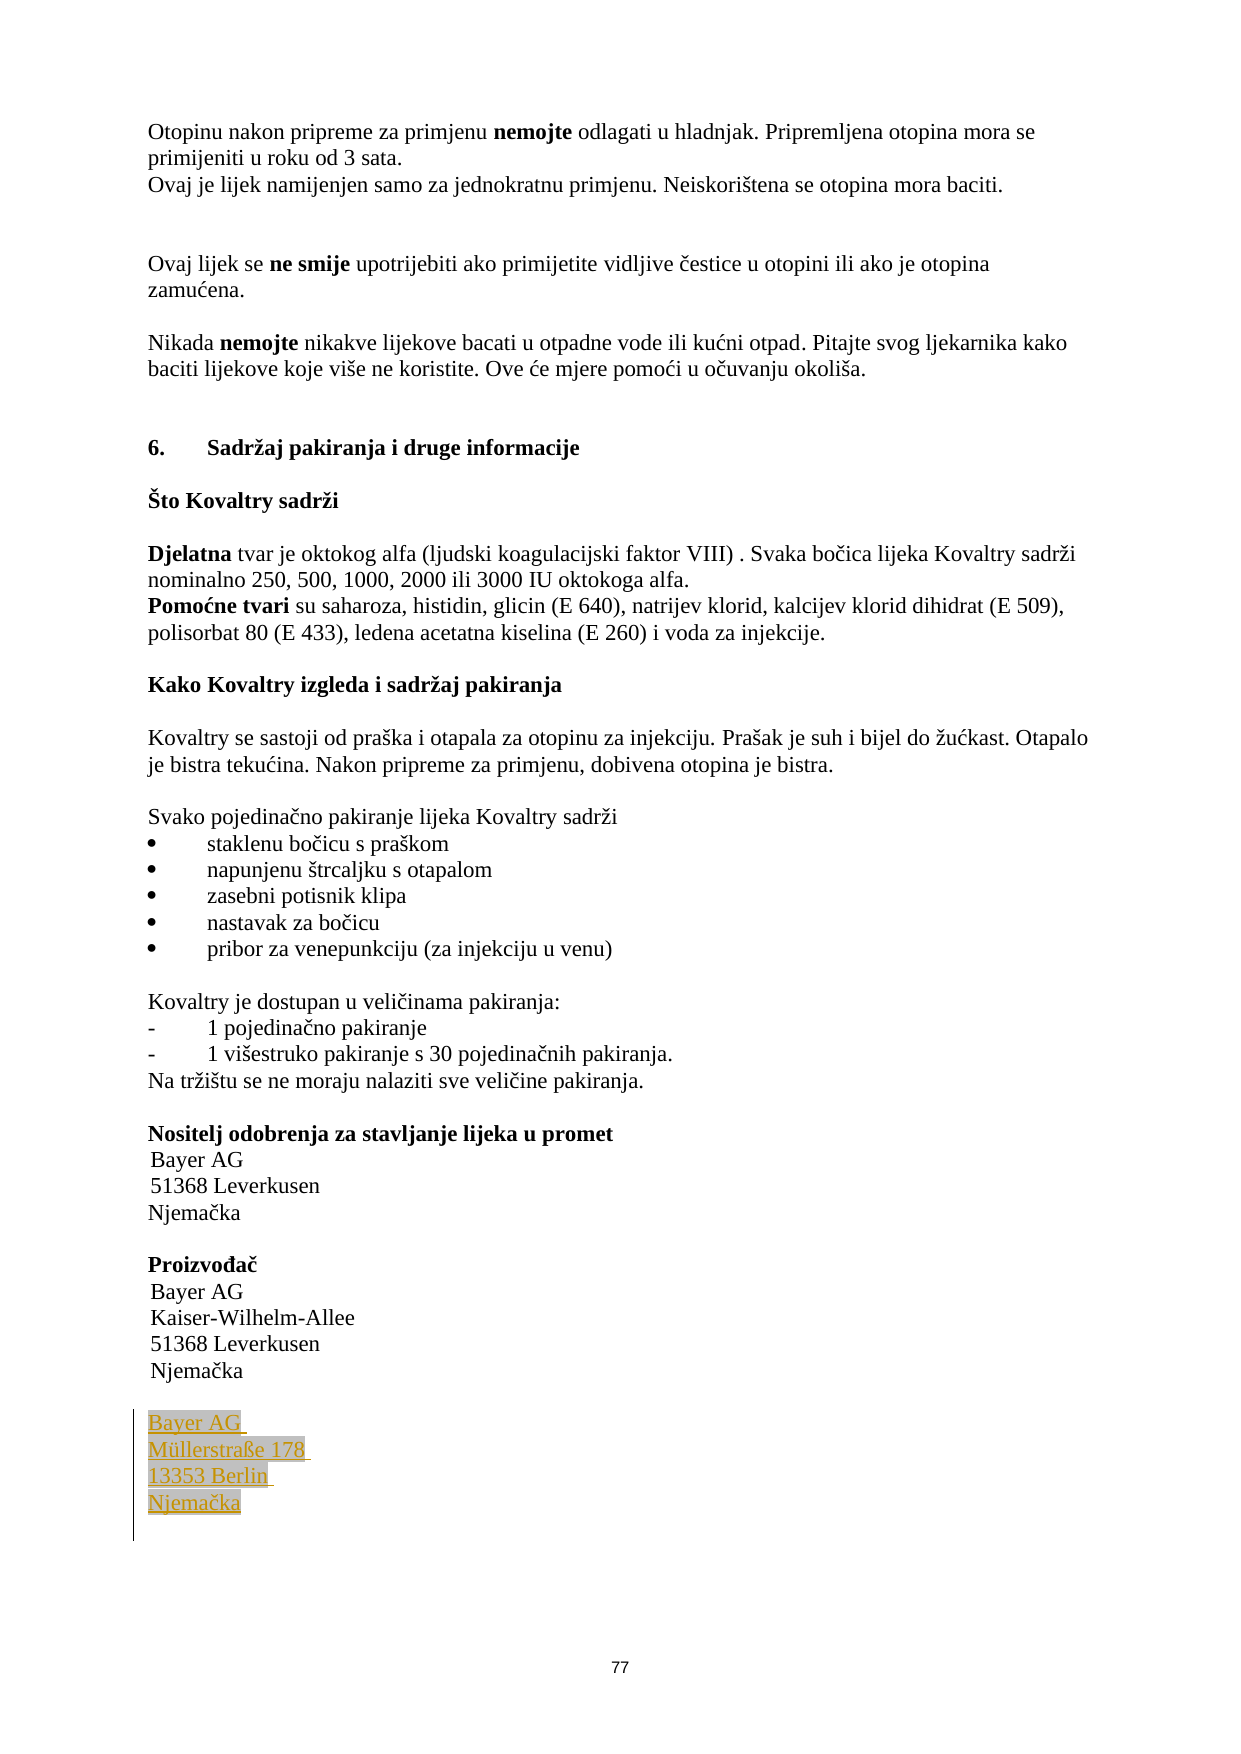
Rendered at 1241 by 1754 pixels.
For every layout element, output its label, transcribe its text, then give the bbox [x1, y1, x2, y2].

text Bayer AG [150, 1146, 1092, 1172]
text Nositelj odobrenja za stavljanje lijeka u promet [148, 1119, 1092, 1146]
text Djelatna tvar je oktokog alfa (ljudski koagulacijski faktor VIII) . Svaka bočica lijeka Kovaltry sadrži nominalno 250, 500, 1000, 2000 ili 3000 IU oktokoga alfa. [148, 540, 1093, 592]
list 6. Sadržaj pakiranja i druge informacije [148, 434, 1092, 461]
text Pomoćne tvari su saharoza, histidin, glicin (E 640), natrijev klorid, kalcijev klorid dihidrat (E 509), polisorbat 80 (E 433), ledena acetatna kiselina (E 260) i voda za injekcije. [148, 592, 1093, 645]
text Njemačka [150, 1357, 999, 1383]
text 51368 Leverkusen [150, 1330, 999, 1357]
text Bayer AG [150, 1278, 1092, 1304]
text Ovaj lijek se ne smije upotrijebiti ako primijetite vidljive čestice u otopini ili ako je otopina zamućena. [148, 250, 1093, 303]
text Što Kovaltry sadrži [148, 487, 1092, 513]
list 1 višestruko pakiranje s 30 pojedinačnih pakiranja. [148, 1041, 1092, 1067]
text Na tržištu se ne moraju nalaziti sve veličine pakiranja. [148, 1067, 1092, 1093]
text Svako pojedinačno pakiranje lijeka Kovaltry sadrži [148, 803, 1092, 830]
list pribor za venepunkciju (za injekciju u venu) [148, 935, 1092, 961]
list nastavak za bočicu [148, 909, 1092, 935]
list 1 pojedinačno pakiranje [148, 1014, 1092, 1041]
list napunjenu štrcaljku s otapalom [148, 856, 1092, 882]
text Njemačka [148, 1199, 1092, 1225]
text Kako Kovaltry izgleda i sadržaj pakiranja [148, 672, 1092, 698]
text Nikada nemojte nikakve lijekove bacati u otpadne vode ili kućni otpad. Pitajte svog ljekarnika kako baciti lijekove koje više ne koristite. Ove će mjere pomoći u očuvanju okoliša. [148, 329, 1092, 382]
text Kovaltry je dostupan u veličinama pakiranja: [148, 988, 1092, 1014]
list zasebni potisnik klipa [148, 882, 1092, 909]
list staklenu bočicu s praškom [148, 830, 1092, 856]
text 51368 Leverkusen [150, 1172, 1092, 1199]
text Proizvođač [148, 1251, 1092, 1278]
text Kaiser-Wilhelm-Allee [150, 1304, 1092, 1330]
text Kovaltry se sastoji od praška i otapala za otopinu za injekciju. Prašak je suh i bijel do žućkast. Otapalo je bistra tekućina. Nakon pripreme za primjenu, dobivena otopina je bistra. [148, 724, 1092, 777]
text Otopinu nakon pripreme za primjenu nemojte odlagati u hladnjak. Pripremljena otopina mora se primijeniti u roku od 3 sata. [148, 118, 1092, 171]
text Ovaj je lijek namijenjen samo za jednokratnu primjenu. Neiskorištena se otopina mora baciti. [148, 171, 1092, 197]
